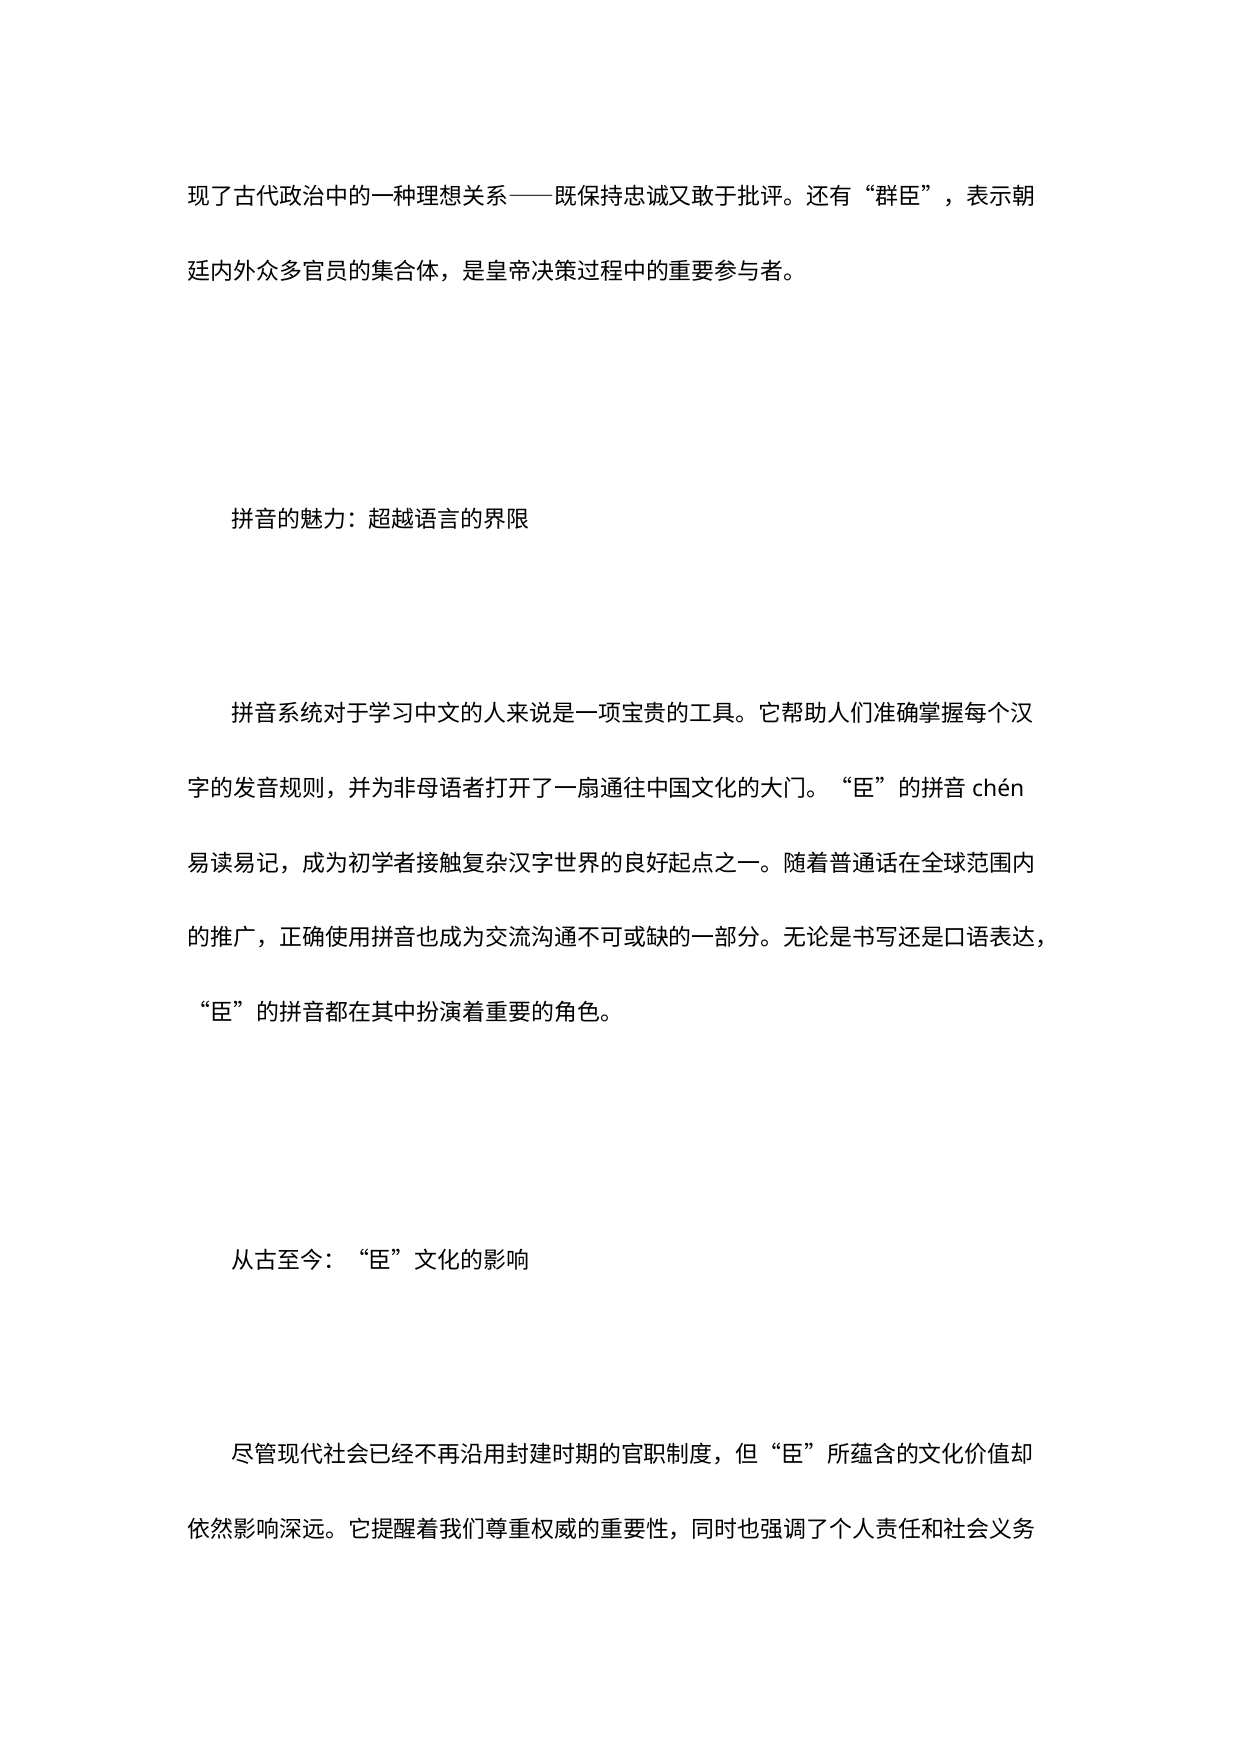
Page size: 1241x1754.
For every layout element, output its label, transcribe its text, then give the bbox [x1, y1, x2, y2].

text 拼音系统对于学习中文的人来说是一项宝贵的工具。它帮助人们准确掌握每个汉字的发音规则，并为非母语者打开了一扇通往中国文化的大门。“臣”的拼音 chén 易读易记，成为初学者接触复杂汉字世界的良好起点之一。随着普通话在全球范围内的推广，正确使用拼音也成为交流沟通不可或缺的一部分。无论是书写还是口语表达，“臣”的拼音都在其中扮演着重要的角色。 [187, 679, 1053, 1043]
text 拼音的魅力：超越语言的界限 [187, 485, 1053, 550]
text 从古至今：“臣”文化的影响 [187, 1226, 1053, 1291]
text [187, 1420, 1053, 1560]
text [187, 162, 1053, 302]
